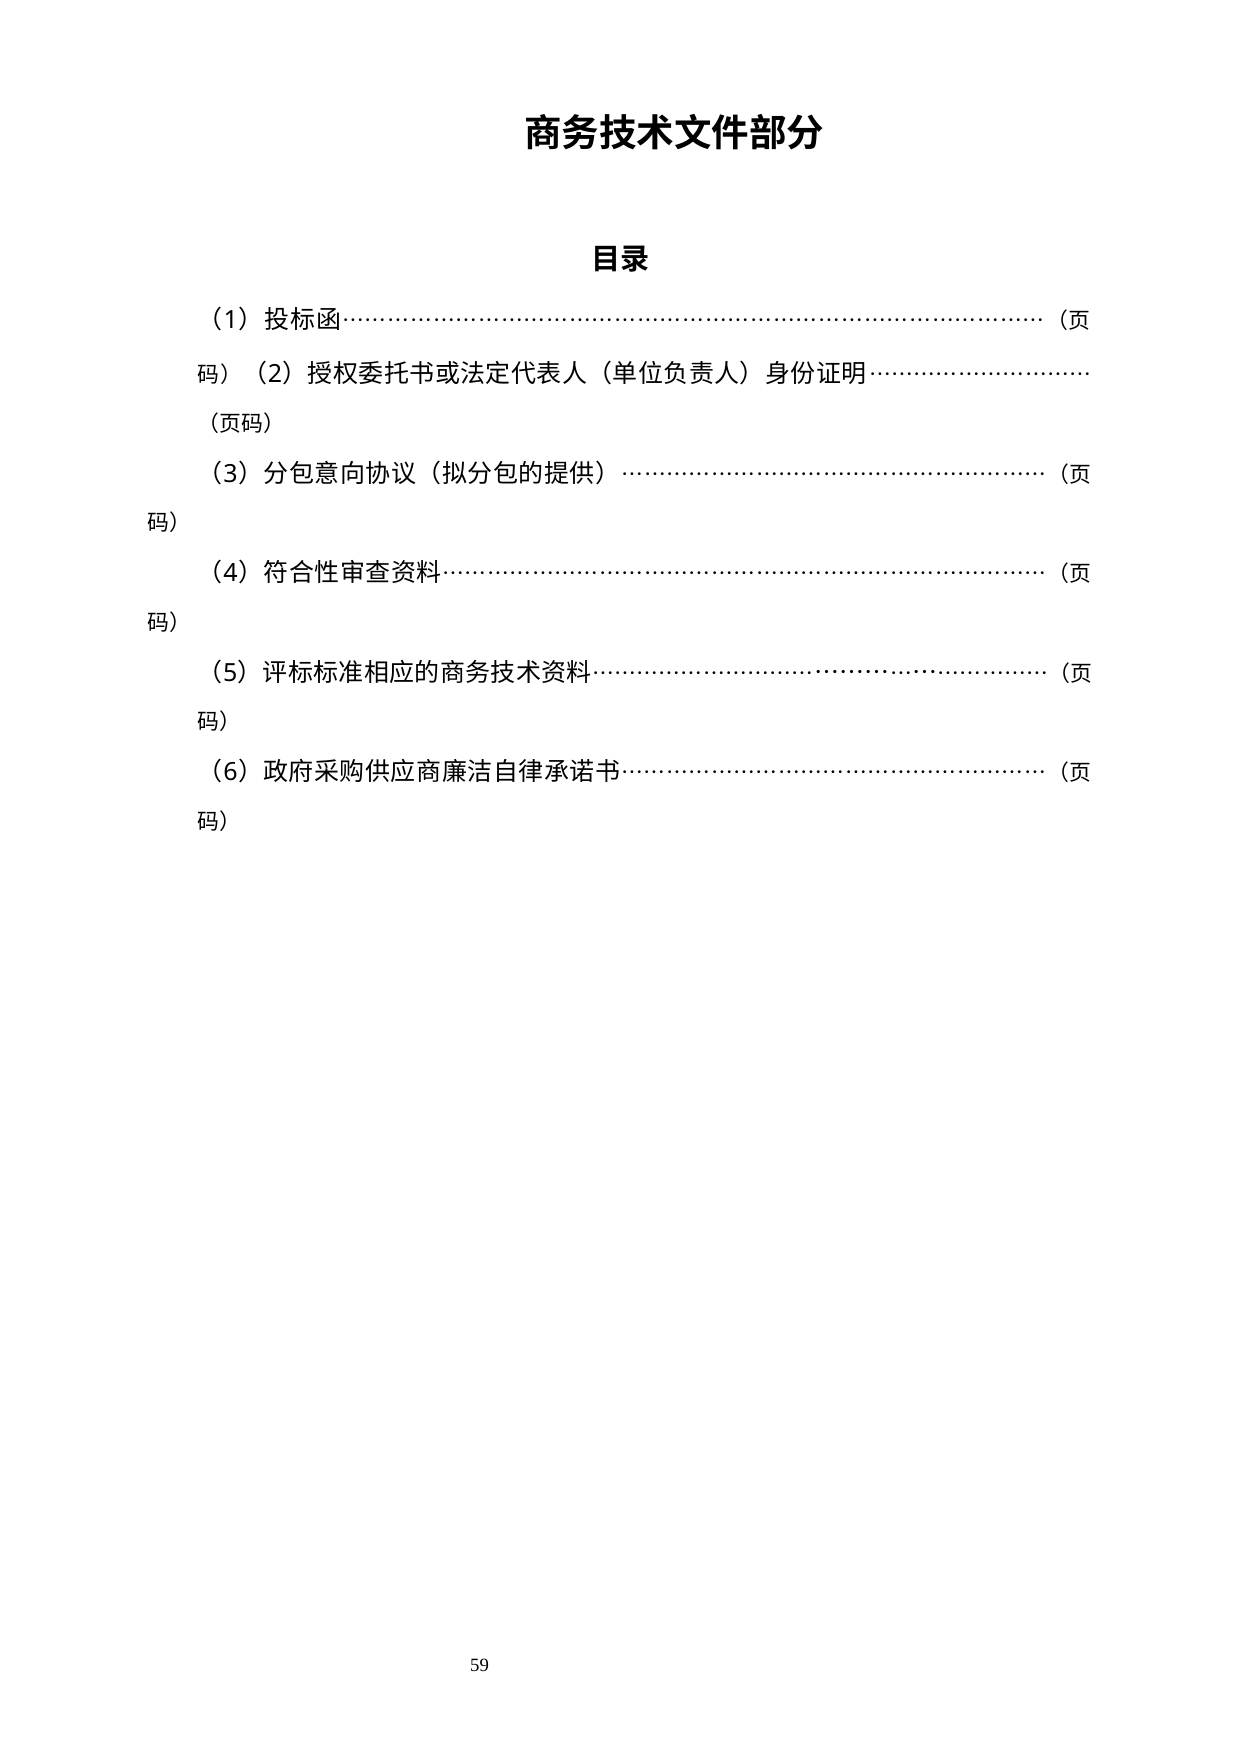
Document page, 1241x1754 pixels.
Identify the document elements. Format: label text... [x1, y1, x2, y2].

text （5）评标标准相应的商务技术资料……………………………………………………（页码） [197, 652, 1093, 736]
text 目录 [148, 236, 1093, 278]
text （1）投标函…………………………………………………………………………………（页码）（2）授权委托书或法定代表人（单位负责人）身份证明…………………………（页码） [197, 299, 1093, 437]
text （4）符合性审查资料………………………………………………………………………（页码） [148, 553, 1093, 636]
text 商务技术文件部分 [148, 103, 1049, 157]
text （6）政府采购供应商廉洁自律承诺书…………………………………………………（页码） [197, 752, 1093, 836]
text （3）分包意向协议（拟分包的提供）…………………………………………………（页码） [148, 453, 1093, 537]
